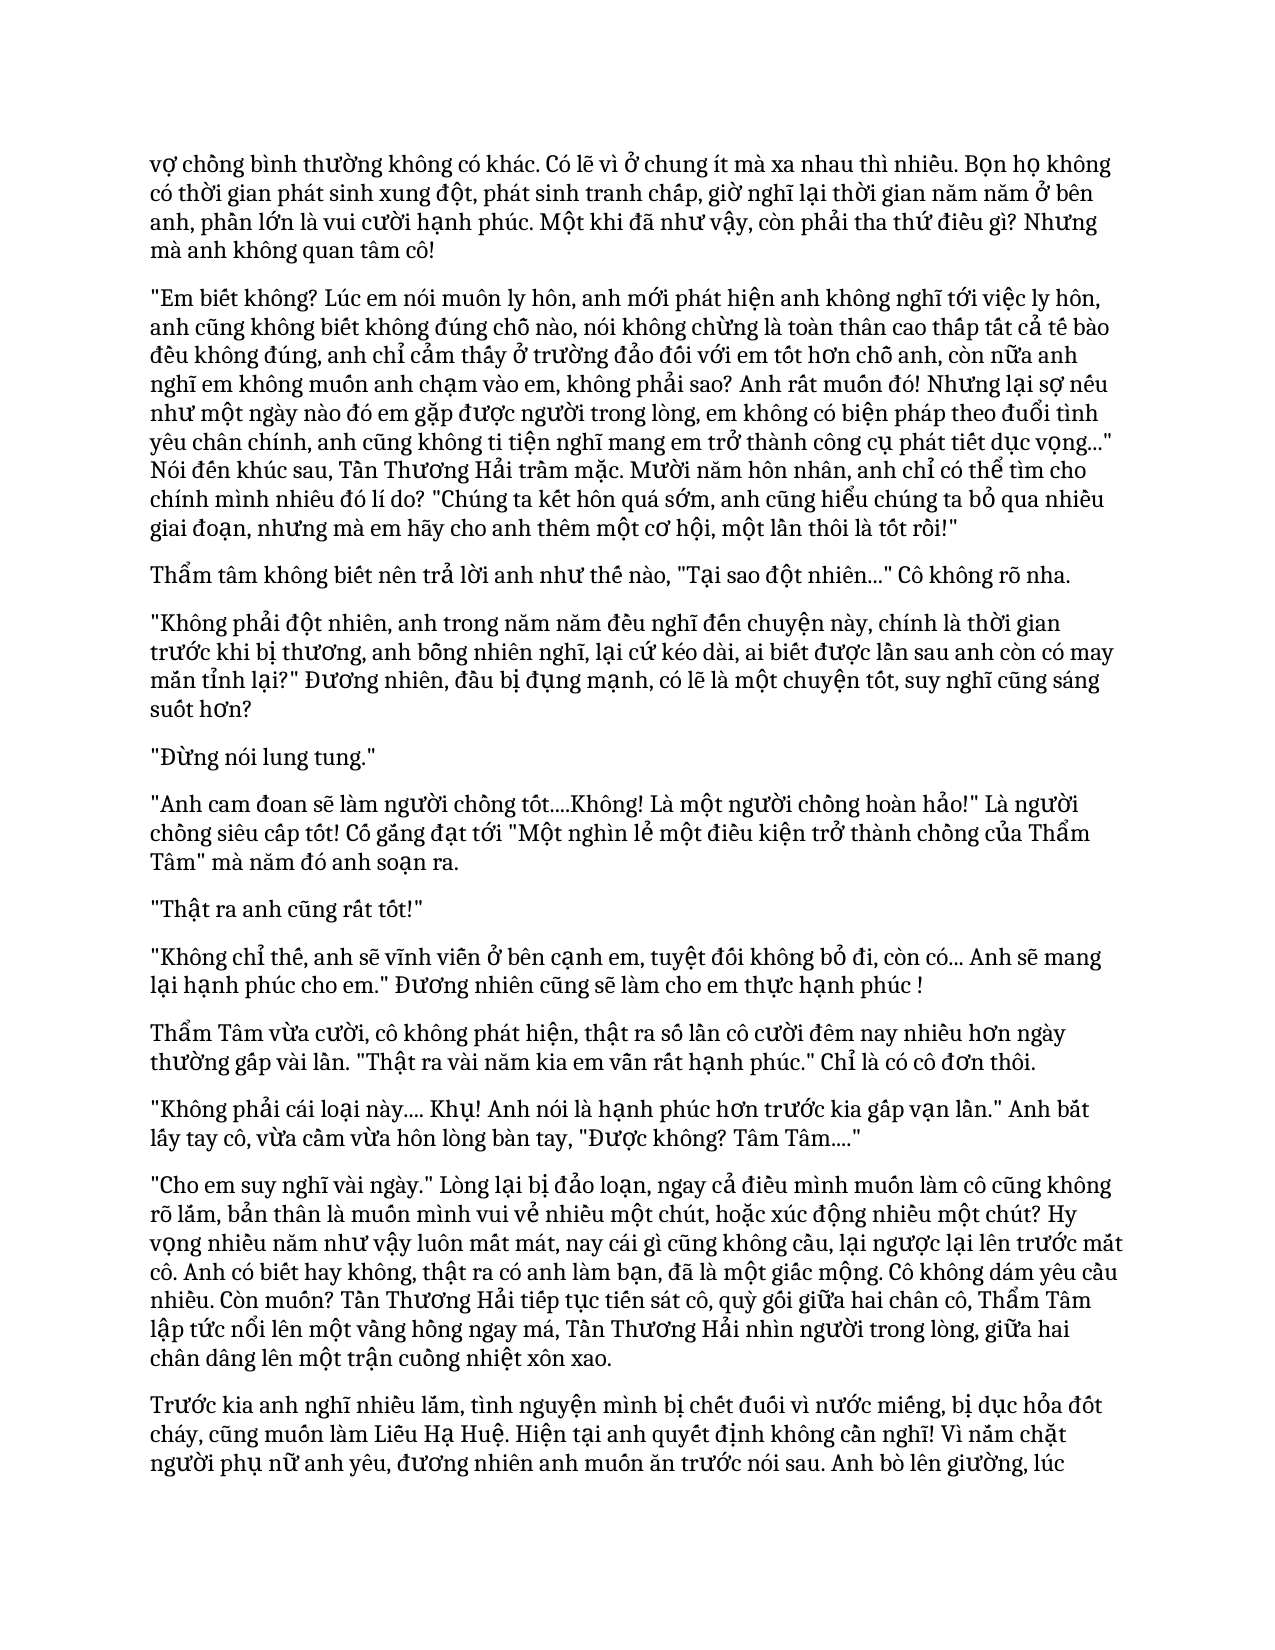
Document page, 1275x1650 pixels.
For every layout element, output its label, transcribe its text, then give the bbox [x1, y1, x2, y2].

text Thẩm tâm không biết nên trả lời anh như thế nào, "Tại sao đột nhiên..." Cô không rõ nha. [150, 561, 1125, 590]
text "Em biết không? Lúc em nói muôn ly hôn, anh mới phát hiện anh không nghĩ tới việc ly hôn, anh cũng không biết không đúng chỗ nào, nói không chừng là toàn thân cao thấp tất cả tế bào đều không đúng, anh chỉ cảm thấy ở trường đảo đối với em tốt hơn chỗ anh, còn nữa anh nghĩ em không muốn anh chạm vào em, không phải sao? Anh rất muốn đó! Nhưng lại sợ nếu như một ngày nào đó em gặp được người trong lòng, em không có biện pháp theo đuổi tình yêu chân chính, anh cũng không ti tiện nghĩ mang em trở thành công cụ phát tiết dục vọng..." Nói đến khúc sau, Tần Thương Hải trầm mặc. Mười năm hôn nhân, anh chỉ có thể tìm cho chính mình nhiêu đó lí do? "Chúng ta kết hôn quá sớm, anh cũng hiểu chúng ta bỏ qua nhiều giai đoạn, nhưng mà em hãy cho anh thêm một cơ hội, một lần thôi là tốt rồi!" [150, 284, 1125, 542]
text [150, 150, 1125, 265]
text "Thật ra anh cũng rất tốt!" [150, 895, 1125, 924]
text "Không chỉ thế, anh sẽ vĩnh viễn ở bên cạnh em, tuyệt đối không bỏ đi, còn có... Anh sẽ mang lại hạnh phúc cho em." Đương nhiên cũng sẽ làm cho em thực hạnh phúc ! [150, 942, 1125, 1000]
text "Đừng nói lung tung." [150, 742, 1125, 771]
text Thẩm Tâm vừa cười, cô không phát hiện, thật ra số lần cô cười đêm nay nhiều hơn ngày thường gấp vài lần. "Thật ra vài năm kia em vẫn rất hạnh phúc." Chỉ là có cô đơn thôi. [150, 1019, 1125, 1076]
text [150, 1391, 1125, 1477]
text "Cho em suy nghĩ vài ngày." Lòng lại bị đảo loạn, ngay cả điều mình muốn làm cô cũng không rõ lắm, bản thân là muốn mình vui vẻ nhiều một chút, hoặc xúc động nhiều một chút? Hy vọng nhiều năm như vậy luôn mất mát, nay cái gì cũng không cầu, lại ngược lại lên trước mắt cô. Anh có biết hay không, thật ra có anh làm bạn, đã là một giấc mộng. Cô không dám yêu cầu nhiều. Còn muốn? Tần Thương Hải tiếp tục tiến sát cô, quỳ gối giữa hai chân cô, Thẩm Tâm lập tức nổi lên một vầng hồng ngay má, Tần Thương Hải nhìn người trong lòng, giữa hai chân dâng lên một trận cuồng nhiệt xôn xao. [150, 1171, 1125, 1372]
text "Không phải cái loại này.... Khụ! Anh nói là hạnh phúc hơn trước kia gấp vạn lần." Anh bắt lấy tay cô, vừa cầm vừa hôn lòng bàn tay, "Được không? Tâm Tâm...." [150, 1095, 1125, 1152]
text "Không phải đột nhiên, anh trong năm năm đều nghĩ đến chuyện này, chính là thời gian trước khi bị thương, anh bỗng nhiên nghĩ, lại cứ kéo dài, ai biết được lần sau anh còn có may mắn tỉnh lại?" Đương nhiên, đầu bị đụng mạnh, có lẽ là một chuyện tốt, suy nghĩ cũng sáng suốt hơn? [150, 609, 1125, 724]
text "Anh cam đoan sẽ làm người chồng tốt....Không! Là một người chồng hoàn hảo!" Là người chồng siêu cấp tốt! Cố gắng đạt tới "Một nghìn lẻ một điều kiện trở thành chồng của Thẩm Tâm" mà năm đó anh soạn ra. [150, 790, 1125, 876]
